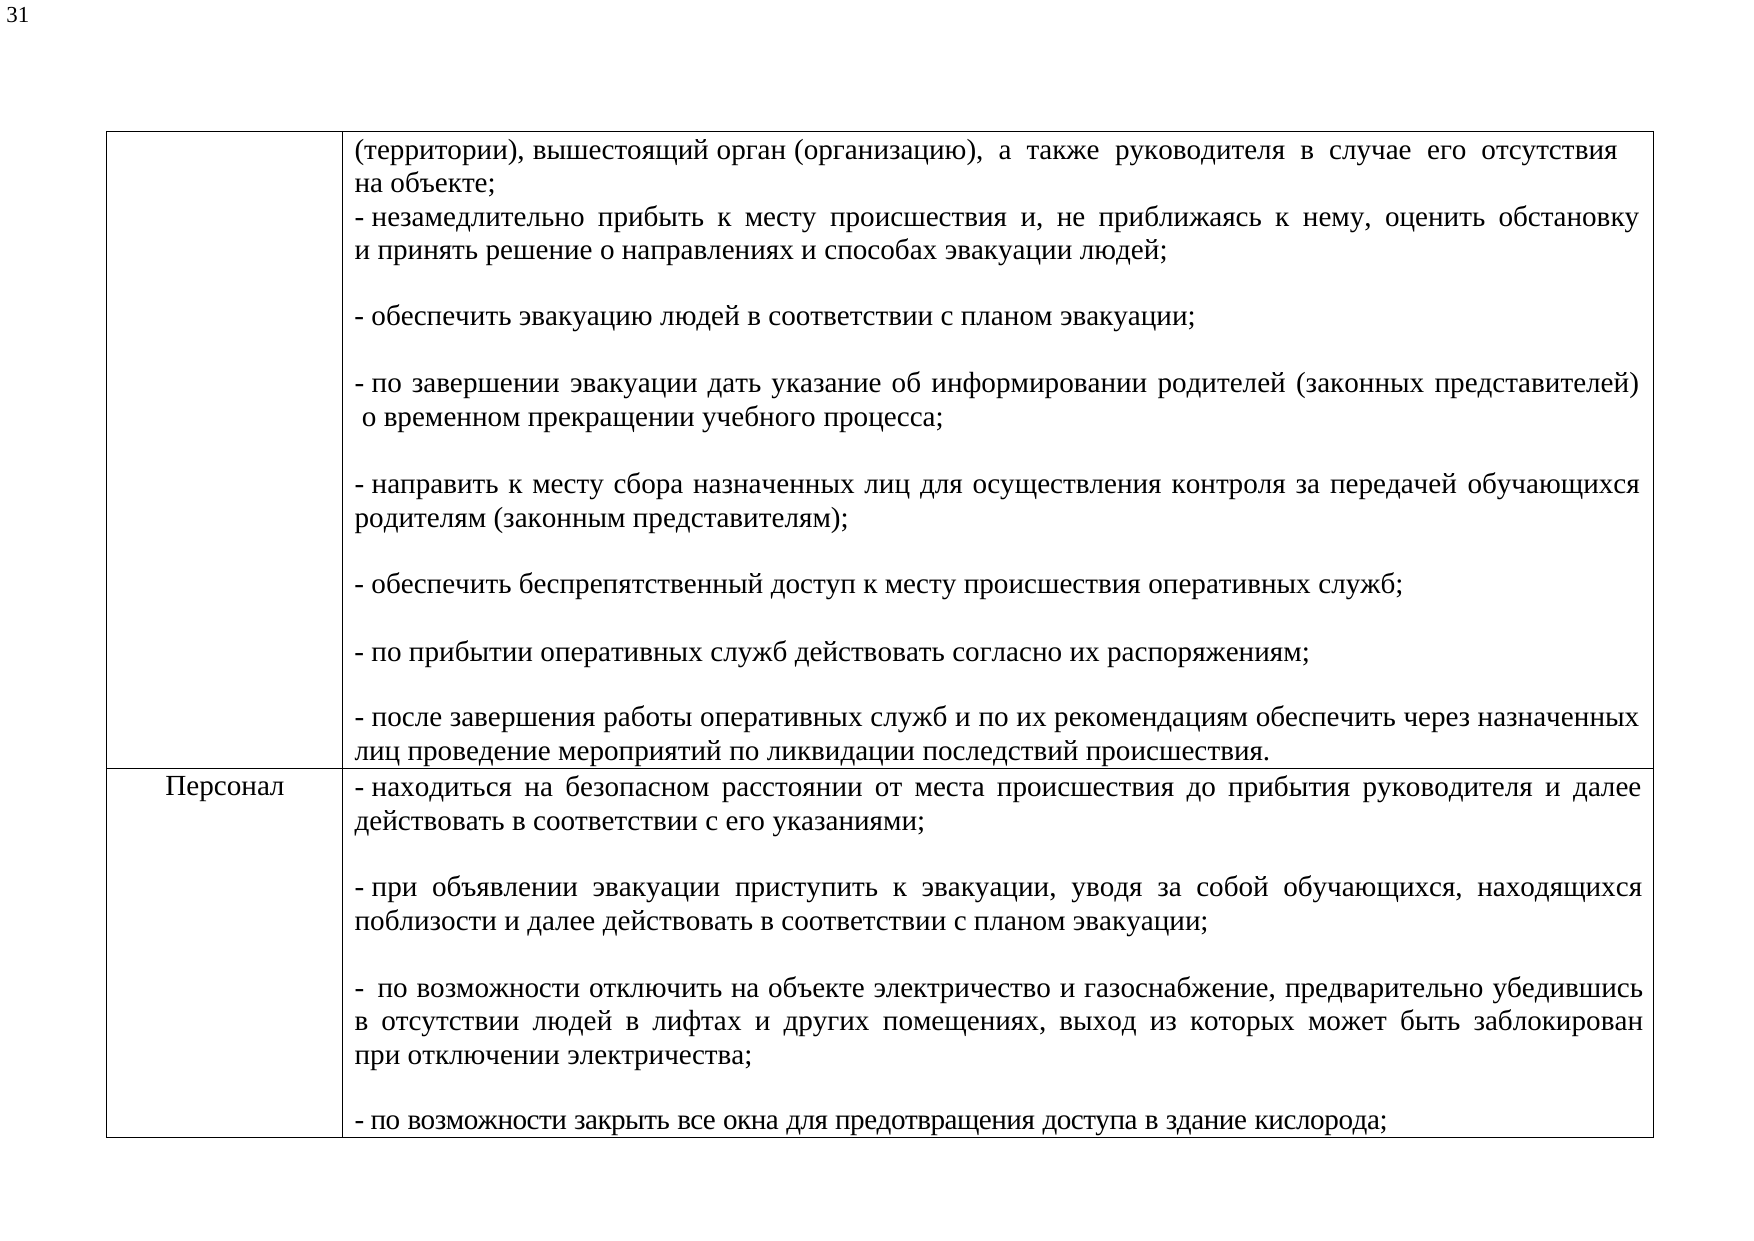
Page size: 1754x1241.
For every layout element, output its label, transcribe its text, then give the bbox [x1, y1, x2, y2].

table_cell находиться на безопасном расстоянии от места происшествия до прибытия руководителя и далее действовать в соответствии с его указаниями; при объявлении эвакуации приступить к эвакуации, уводя за собой обучающихся, находящихся поблизости и далее действовать в соответствии с планом эвакуации; по возможности отключить на объекте электричество и газоснабжение, предварительно убедившись в отсутствии людей в лифтах и других помещениях, выход из которых может быть заблокирован при отключении электричества; по возможности закрыть все окна для предотвращения доступа в здание кислорода; [343, 769, 1653, 1137]
table_cell Персонал [107, 769, 342, 1137]
table_header [107, 132, 342, 768]
table_header (территории), вышестоящий орган (организацию), а также руководителя в случае его отсутствия на объекте; незамедлительно прибыть к месту происшествия и, не приближаясь к нему, оценить обстановку и принять решение о направлениях и способах эвакуации людей; обеспечить эвакуацию людей в соответствии с планом эвакуации; по завершении эвакуации дать указание об информировании родителей (законных представителей) о временном прекращении учебного процесса; направить к месту сбора назначенных лиц для осуществления контроля за передачей обучающихся родителям (законным представителям); обеспечить беспрепятственный доступ к месту происшествия оперативных служб; по прибытии оперативных служб действовать согласно их распоряжениям; после завершения работы оперативных служб и по их рекомендациям обеспечить через назначенных лиц проведение мероприятий по ликвидации последствий происшествия. [343, 132, 1653, 768]
